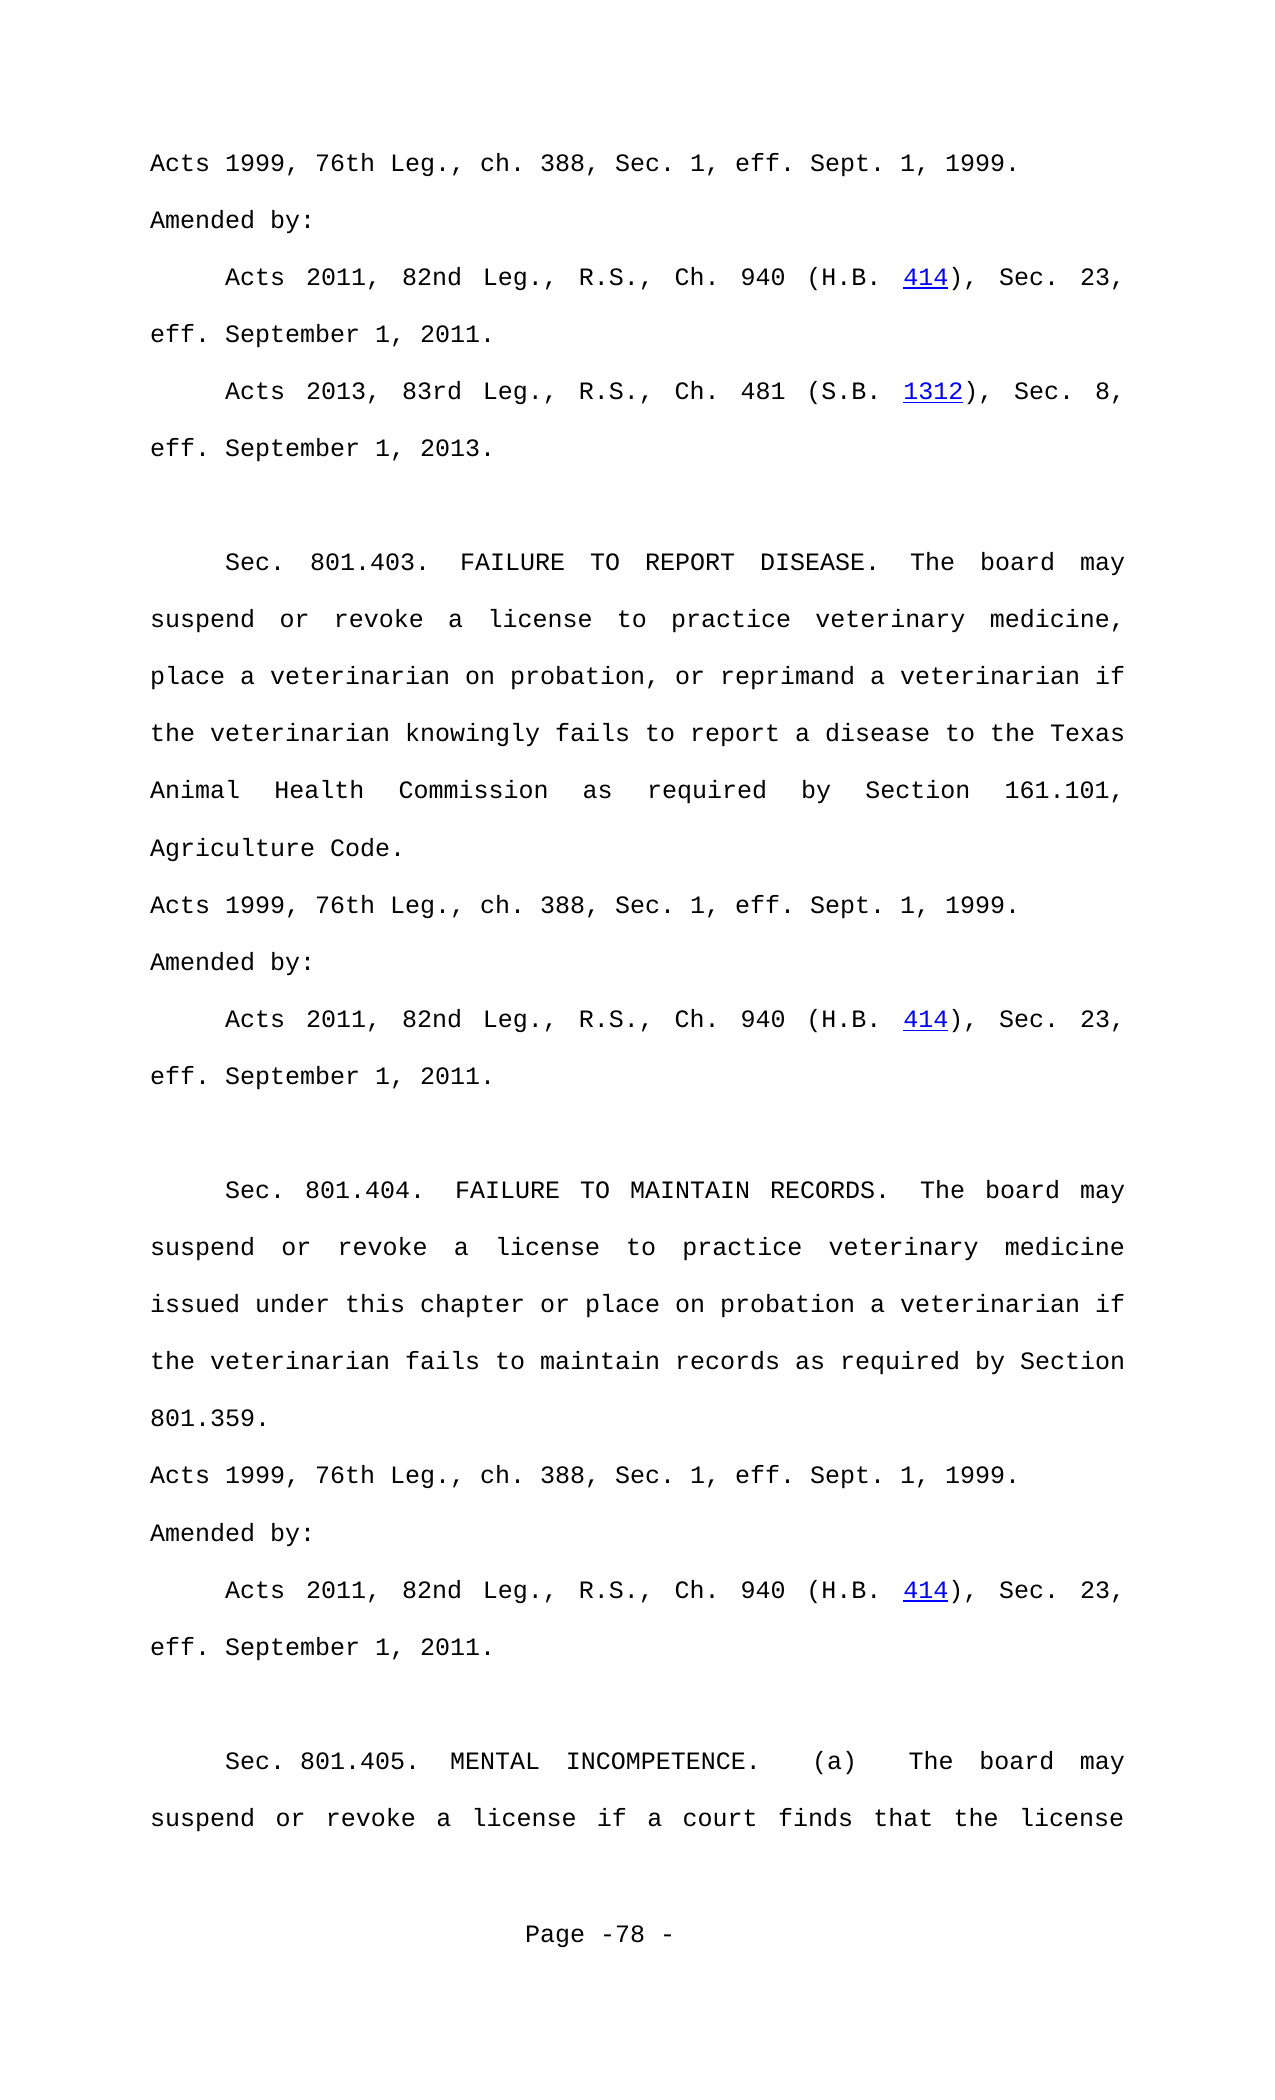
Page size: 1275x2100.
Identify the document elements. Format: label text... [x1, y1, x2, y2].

text Acts 1999, 76th Leg., ch. 388, Sec. 1, eff. Sept. 1, 1999. [150, 1463, 1125, 1491]
text Sec. 801.404. FAILURE TO MAINTAIN RECORDS. The board may suspend or revoke a license to practice veterinary medicine issued under this chapter or place on probation a veterinarian if the veterinarian fails to maintain records as required by Section 801.359. [150, 1177, 1125, 1434]
text Acts 1999, 76th Leg., ch. 388, Sec. 1, eff. Sept. 1, 1999. [150, 150, 1125, 178]
text Amended by: [150, 207, 1125, 236]
text Amended by: [150, 949, 1125, 978]
text Sec. 801.403. FAILURE TO REPORT DISEASE. The board may suspend or revoke a license to practice veterinary medicine, place a veterinarian on probation, or reprimand a veterinarian if the veterinarian knowingly fails to report a disease to the Texas Animal Health Commission as required by Section 161.101, Agriculture Code. [150, 549, 1125, 863]
text Sec. 801.405. MENTAL INCOMPETENCE. (a) The board may suspend or revoke a license if a court finds that the license holder is mentally incompetent. [150, 1748, 1125, 1834]
text Acts 1999, 76th Leg., ch. 388, Sec. 1, eff. Sept. 1, 1999. [150, 892, 1125, 921]
text Acts 2011, 82nd Leg., R.S., Ch. 940 (H.B. 414), Sec. 23, eff. September 1, 2011. [150, 1006, 1125, 1092]
text Acts 2011, 82nd Leg., R.S., Ch. 940 (H.B. 414), Sec. 23, eff. September 1, 2011. [150, 264, 1125, 350]
text Amended by: [150, 1520, 1125, 1548]
text Acts 2013, 83rd Leg., R.S., Ch. 481 (S.B. 1312), Sec. 8, eff. September 1, 2013. [150, 378, 1125, 464]
text Acts 2011, 82nd Leg., R.S., Ch. 940 (H.B. 414), Sec. 23, eff. September 1, 2011. [150, 1577, 1125, 1663]
